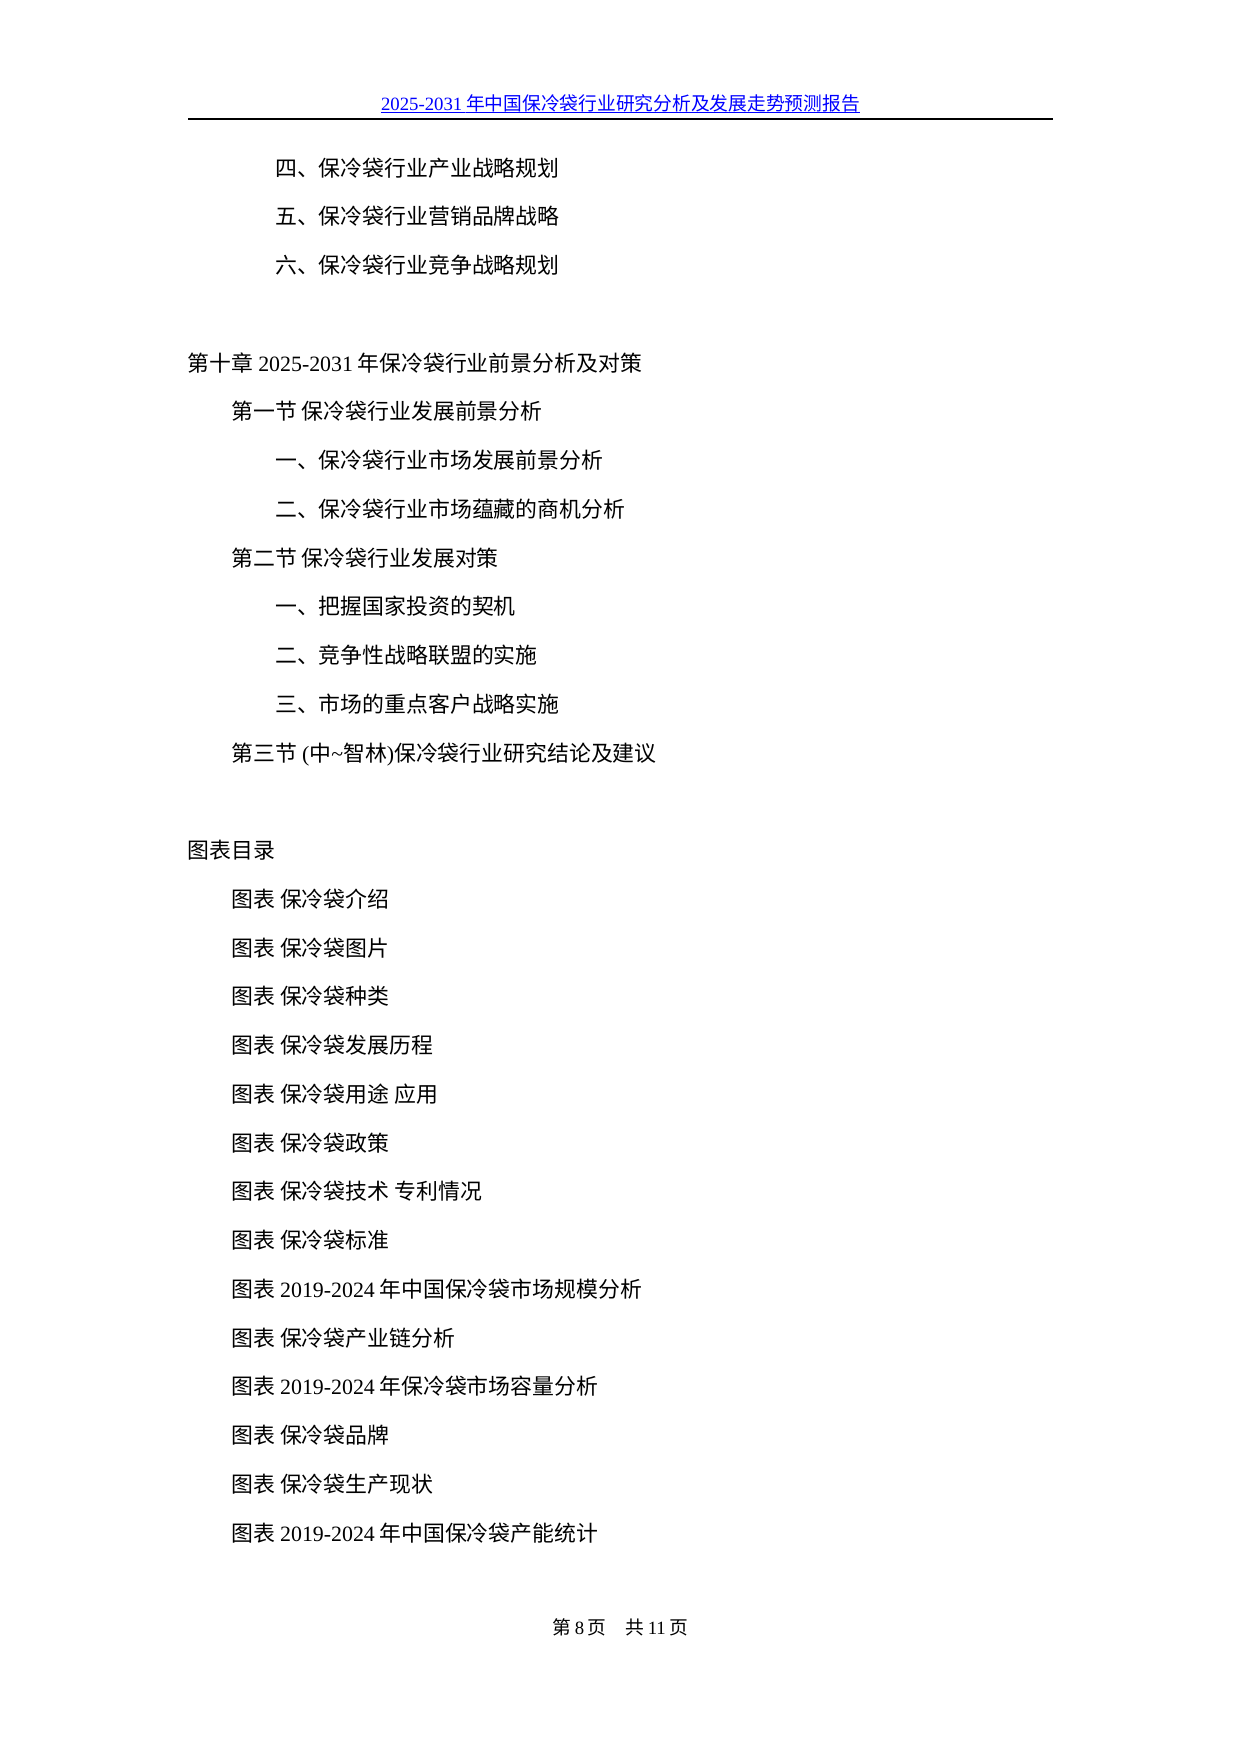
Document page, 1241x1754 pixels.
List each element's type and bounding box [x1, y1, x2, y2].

text [187, 150, 1053, 1548]
